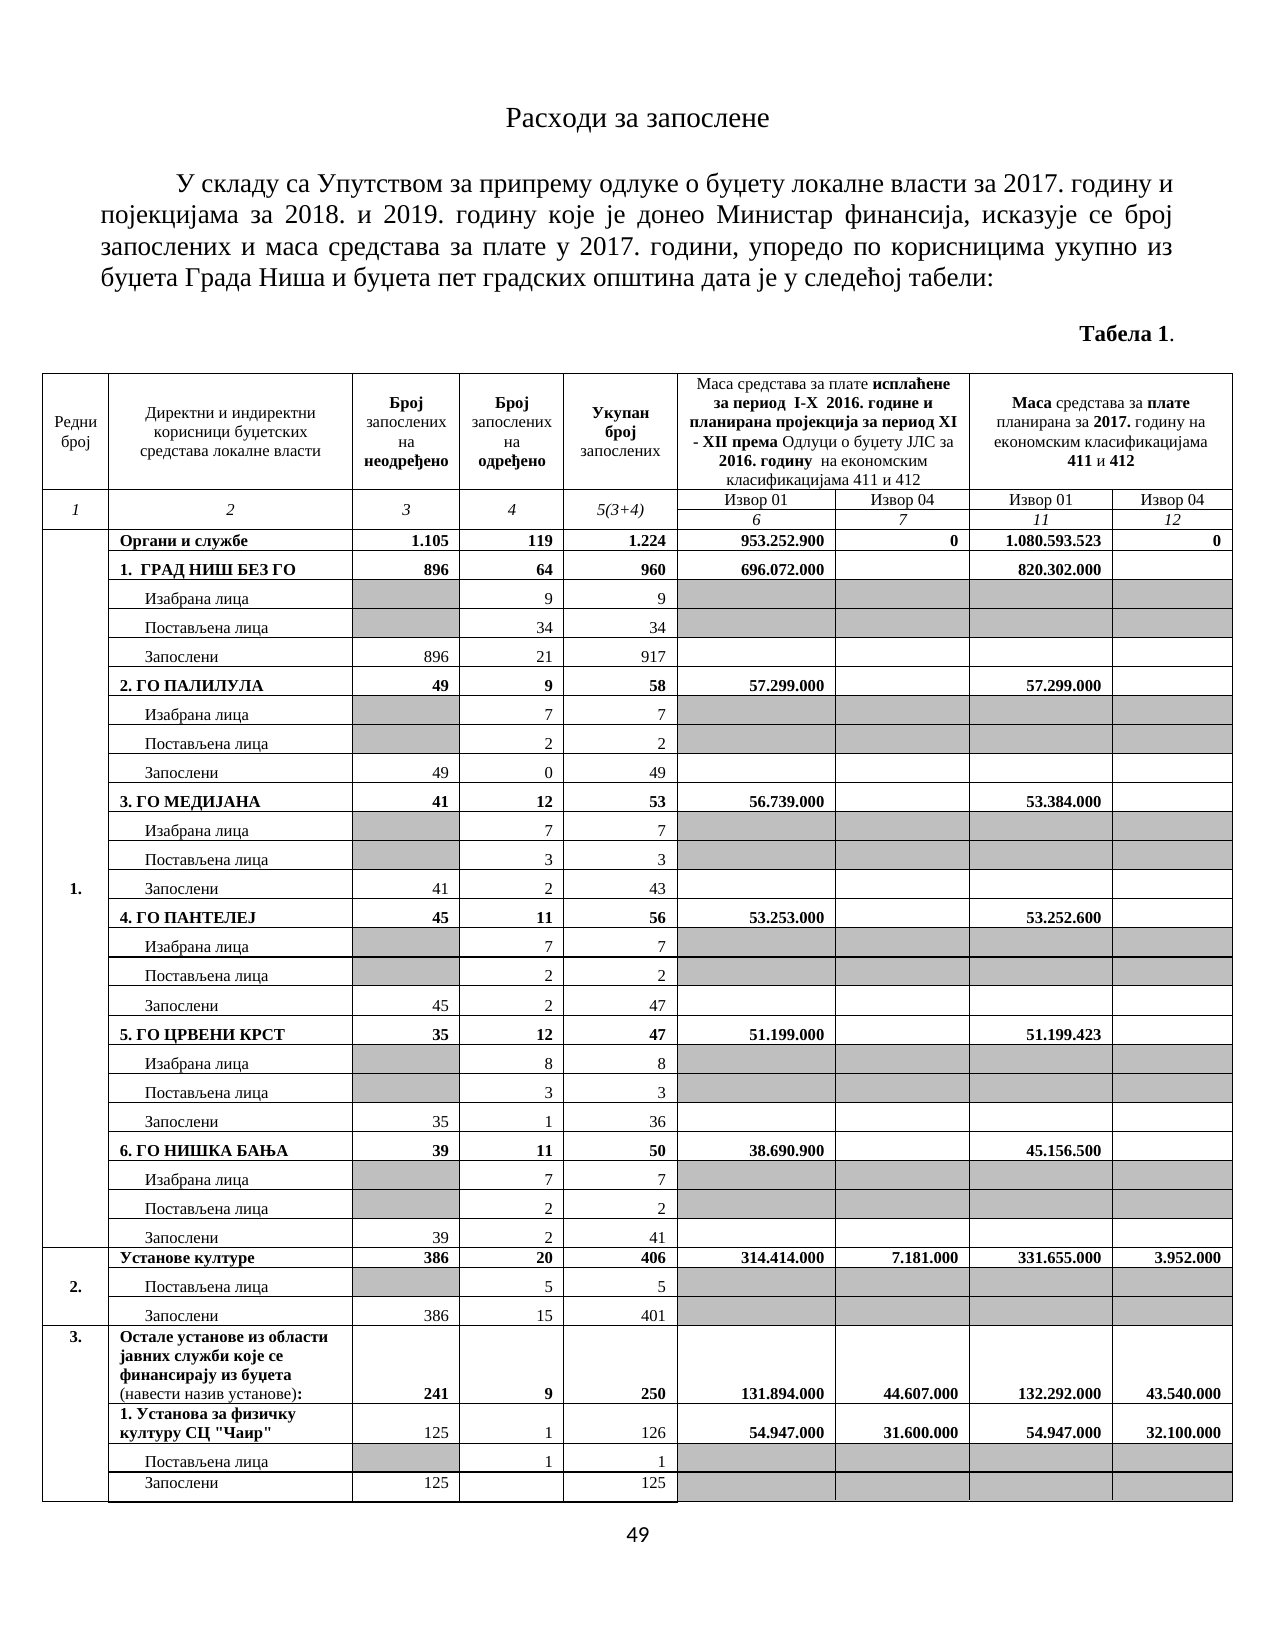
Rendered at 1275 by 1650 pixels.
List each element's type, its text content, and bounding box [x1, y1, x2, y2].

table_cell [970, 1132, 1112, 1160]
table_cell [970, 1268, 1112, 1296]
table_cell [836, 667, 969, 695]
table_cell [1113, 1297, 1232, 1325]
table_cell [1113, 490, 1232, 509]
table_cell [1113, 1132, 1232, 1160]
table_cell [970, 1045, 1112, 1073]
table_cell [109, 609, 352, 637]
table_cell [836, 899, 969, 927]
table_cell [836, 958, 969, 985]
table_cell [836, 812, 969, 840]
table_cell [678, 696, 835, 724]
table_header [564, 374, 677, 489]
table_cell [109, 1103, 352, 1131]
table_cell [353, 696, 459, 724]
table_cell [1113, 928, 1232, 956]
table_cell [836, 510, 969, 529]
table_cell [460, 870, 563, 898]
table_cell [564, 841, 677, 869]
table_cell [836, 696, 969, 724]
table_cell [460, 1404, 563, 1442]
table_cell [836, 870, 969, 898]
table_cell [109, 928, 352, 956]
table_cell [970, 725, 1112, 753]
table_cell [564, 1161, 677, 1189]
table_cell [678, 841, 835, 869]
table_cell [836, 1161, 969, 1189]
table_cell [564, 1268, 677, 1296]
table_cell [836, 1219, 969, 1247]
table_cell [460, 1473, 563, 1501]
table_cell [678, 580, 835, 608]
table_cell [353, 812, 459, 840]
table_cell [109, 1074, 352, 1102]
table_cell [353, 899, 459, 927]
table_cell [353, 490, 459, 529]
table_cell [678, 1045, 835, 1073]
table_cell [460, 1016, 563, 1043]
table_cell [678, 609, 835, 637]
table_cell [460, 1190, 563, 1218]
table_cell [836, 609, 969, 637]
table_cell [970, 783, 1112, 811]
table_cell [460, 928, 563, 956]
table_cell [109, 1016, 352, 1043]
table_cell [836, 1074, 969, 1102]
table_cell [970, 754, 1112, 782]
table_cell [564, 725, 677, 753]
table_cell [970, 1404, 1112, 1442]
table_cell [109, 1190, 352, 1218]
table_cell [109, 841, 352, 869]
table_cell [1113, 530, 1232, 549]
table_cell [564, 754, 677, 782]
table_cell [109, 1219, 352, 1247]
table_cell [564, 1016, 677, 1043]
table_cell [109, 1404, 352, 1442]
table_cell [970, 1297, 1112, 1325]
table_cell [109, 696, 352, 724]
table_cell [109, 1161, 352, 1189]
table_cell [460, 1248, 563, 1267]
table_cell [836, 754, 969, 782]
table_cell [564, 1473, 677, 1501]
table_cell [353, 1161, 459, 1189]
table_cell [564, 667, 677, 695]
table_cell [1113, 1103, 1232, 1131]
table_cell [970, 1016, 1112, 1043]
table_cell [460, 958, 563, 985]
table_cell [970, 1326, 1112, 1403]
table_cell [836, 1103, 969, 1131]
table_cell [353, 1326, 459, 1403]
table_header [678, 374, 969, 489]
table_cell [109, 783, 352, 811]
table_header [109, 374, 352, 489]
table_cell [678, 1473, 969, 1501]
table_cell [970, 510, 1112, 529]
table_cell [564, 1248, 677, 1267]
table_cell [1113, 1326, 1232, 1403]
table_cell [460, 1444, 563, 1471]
text У складу са Упутством за припрему одлуке о буџету локалне власти за 2017. годину и појекцијама за 2018. и 2019. годину које је донео Министар финансија, исказује се број запослених и маса средстава за плате у 2017. години, упоредо по корисницима укупно из буџета Града Ниша и буџета пет градских општина дата је у следећој табели: [100, 167, 1174, 292]
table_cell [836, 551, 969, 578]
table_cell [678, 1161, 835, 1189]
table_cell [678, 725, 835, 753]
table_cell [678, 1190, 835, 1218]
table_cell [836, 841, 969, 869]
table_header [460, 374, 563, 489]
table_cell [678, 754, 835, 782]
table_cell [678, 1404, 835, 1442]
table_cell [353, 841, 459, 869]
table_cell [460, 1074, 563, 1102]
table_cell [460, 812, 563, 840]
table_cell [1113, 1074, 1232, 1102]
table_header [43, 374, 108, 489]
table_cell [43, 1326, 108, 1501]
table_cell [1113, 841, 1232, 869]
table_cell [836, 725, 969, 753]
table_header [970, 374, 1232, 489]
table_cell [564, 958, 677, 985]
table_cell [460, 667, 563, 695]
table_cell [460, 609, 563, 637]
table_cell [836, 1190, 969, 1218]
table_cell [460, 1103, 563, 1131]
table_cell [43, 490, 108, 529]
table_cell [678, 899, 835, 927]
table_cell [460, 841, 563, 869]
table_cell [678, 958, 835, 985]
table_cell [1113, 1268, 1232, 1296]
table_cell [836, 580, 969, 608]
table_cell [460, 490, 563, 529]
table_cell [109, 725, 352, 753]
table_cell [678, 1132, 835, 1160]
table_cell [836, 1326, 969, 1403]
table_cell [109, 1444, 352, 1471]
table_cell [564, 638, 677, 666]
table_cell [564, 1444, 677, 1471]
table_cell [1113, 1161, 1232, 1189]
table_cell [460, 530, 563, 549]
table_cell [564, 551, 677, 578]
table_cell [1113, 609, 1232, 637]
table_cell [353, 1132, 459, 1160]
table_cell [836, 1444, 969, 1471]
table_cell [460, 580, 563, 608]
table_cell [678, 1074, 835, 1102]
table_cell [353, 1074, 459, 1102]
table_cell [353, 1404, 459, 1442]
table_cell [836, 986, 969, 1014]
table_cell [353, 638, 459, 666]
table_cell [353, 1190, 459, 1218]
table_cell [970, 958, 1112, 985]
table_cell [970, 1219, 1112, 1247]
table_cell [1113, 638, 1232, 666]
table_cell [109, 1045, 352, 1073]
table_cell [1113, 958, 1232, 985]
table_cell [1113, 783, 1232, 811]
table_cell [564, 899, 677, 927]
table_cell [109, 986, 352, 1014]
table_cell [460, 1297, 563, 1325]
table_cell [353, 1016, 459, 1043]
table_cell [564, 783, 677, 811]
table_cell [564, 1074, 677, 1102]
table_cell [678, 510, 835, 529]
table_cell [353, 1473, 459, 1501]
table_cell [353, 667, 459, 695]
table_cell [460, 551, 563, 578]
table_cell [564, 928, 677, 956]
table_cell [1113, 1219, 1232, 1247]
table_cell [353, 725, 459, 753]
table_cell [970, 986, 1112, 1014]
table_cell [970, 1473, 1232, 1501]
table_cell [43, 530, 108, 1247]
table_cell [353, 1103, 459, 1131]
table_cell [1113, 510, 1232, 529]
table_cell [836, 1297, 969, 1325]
text Табела 1. [100, 320, 1174, 346]
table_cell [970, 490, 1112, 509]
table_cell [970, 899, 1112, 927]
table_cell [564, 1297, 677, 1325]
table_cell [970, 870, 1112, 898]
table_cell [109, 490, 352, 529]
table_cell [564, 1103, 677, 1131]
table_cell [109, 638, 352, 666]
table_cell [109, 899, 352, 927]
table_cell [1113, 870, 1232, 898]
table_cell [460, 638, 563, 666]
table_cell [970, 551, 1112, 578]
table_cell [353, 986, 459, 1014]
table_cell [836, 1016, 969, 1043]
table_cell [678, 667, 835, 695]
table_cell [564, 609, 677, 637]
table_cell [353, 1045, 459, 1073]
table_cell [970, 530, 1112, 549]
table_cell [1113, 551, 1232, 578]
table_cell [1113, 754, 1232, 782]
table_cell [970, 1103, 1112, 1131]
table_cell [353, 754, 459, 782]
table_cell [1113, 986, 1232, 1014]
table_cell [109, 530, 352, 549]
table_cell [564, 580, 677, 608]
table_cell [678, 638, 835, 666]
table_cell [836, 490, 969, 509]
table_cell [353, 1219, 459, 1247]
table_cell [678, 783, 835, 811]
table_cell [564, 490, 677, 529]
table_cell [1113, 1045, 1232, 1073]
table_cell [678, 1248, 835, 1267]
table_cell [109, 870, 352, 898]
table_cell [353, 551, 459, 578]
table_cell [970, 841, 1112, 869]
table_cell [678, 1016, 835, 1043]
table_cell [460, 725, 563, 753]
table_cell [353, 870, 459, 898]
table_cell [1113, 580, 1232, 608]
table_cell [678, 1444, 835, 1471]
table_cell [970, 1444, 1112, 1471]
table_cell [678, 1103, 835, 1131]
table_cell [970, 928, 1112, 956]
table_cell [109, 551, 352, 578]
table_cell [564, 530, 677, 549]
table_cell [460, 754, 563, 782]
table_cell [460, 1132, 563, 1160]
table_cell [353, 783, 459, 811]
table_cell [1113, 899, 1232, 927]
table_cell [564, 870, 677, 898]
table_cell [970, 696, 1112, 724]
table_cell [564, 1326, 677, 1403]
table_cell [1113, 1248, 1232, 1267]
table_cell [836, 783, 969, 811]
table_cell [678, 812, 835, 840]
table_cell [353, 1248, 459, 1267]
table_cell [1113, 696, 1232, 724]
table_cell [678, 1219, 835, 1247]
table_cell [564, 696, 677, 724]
text Расходи за запослене [100, 100, 1174, 134]
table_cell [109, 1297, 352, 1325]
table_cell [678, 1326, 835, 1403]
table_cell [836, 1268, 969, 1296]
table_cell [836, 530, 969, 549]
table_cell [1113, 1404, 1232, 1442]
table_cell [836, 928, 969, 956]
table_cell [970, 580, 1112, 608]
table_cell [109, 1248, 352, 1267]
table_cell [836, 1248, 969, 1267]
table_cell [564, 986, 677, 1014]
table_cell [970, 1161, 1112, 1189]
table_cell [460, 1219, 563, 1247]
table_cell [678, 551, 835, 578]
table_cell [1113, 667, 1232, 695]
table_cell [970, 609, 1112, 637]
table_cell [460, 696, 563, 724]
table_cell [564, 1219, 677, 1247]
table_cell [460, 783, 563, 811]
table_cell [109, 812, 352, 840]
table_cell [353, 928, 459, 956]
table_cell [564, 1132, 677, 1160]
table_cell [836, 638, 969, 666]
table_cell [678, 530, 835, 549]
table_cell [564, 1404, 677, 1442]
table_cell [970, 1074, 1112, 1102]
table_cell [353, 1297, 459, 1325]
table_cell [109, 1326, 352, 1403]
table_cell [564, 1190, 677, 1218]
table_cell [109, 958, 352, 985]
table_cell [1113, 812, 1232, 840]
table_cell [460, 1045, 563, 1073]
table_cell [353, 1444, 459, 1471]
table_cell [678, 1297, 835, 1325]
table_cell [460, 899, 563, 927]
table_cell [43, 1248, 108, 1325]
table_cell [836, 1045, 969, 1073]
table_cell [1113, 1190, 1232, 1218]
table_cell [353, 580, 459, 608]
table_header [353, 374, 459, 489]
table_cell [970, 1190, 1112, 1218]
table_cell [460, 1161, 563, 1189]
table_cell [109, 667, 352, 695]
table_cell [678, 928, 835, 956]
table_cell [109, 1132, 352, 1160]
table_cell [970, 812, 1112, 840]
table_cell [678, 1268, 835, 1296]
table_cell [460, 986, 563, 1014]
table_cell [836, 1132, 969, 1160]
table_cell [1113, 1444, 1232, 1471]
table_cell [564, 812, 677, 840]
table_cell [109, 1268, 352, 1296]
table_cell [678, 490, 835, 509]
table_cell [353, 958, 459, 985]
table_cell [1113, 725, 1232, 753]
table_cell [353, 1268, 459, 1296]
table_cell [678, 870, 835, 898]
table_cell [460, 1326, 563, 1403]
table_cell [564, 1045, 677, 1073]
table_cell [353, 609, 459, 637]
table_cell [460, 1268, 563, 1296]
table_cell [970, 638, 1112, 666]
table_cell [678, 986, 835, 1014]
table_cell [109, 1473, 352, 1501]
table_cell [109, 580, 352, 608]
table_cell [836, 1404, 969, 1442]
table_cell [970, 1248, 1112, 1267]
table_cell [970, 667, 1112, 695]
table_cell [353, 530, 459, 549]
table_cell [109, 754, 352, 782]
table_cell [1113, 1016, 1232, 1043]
